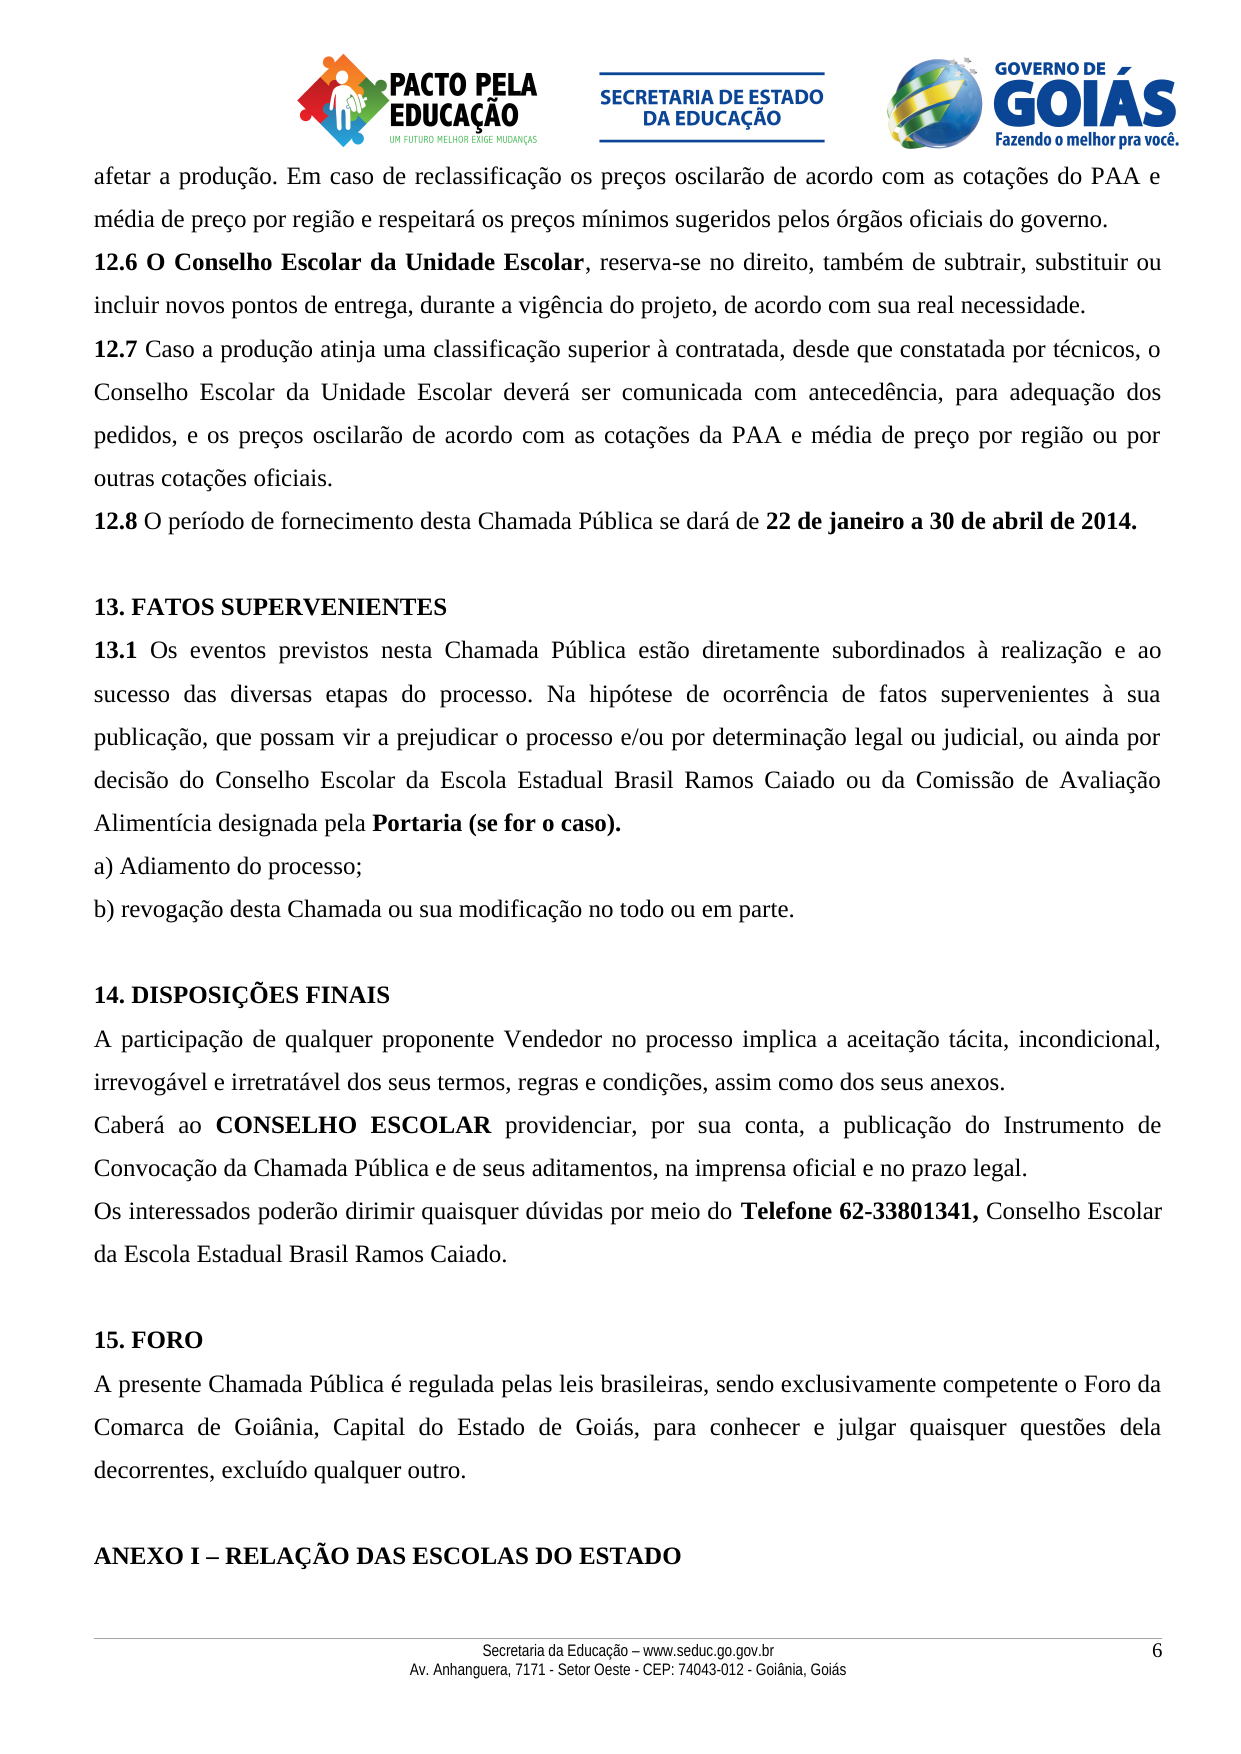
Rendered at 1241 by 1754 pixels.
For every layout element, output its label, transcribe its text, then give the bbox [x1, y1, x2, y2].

text Os interessados poderão dirimir quaisquer dúvidas por meio do Telefone 62-33801341, Conselho Escolar da Escola Estadual Brasil Ramos Caiado. [94, 1196, 1162, 1268]
text 15. FORO [94, 1326, 1162, 1354]
text ANEXO I – RELAÇÃO DAS ESCOLAS DO ESTADO [94, 1541, 1162, 1570]
text 13.1 Os eventos previstos nesta Chamada Pública estão diretamente subordinados à realização e ao sucesso das diversas etapas do processo. Na hipótese de ocorrência de fatos supervenientes à sua publicação, que possam vir a prejudicar o processo e/ou por determinação legal ou judicial, ou ainda por decisão do Conselho Escolar da Escola Estadual Brasil Ramos Caiado ou da Comissão de Avaliação Alimentícia designada pela Portaria (se for o caso). [94, 636, 1162, 837]
text A participação de qualquer proponente Vendedor no processo implica a aceitação tácita, incondicional, irrevogável e irretratável dos seus termos, regras e condições, assim como dos seus anexos. [94, 1024, 1162, 1096]
text 14. DISPOSIÇÕES FINAIS [94, 981, 1162, 1009]
text a) Adiamento do processo; [94, 851, 1162, 880]
text Caberá ao CONSELHO ESCOLAR providenciar, por sua conta, a publicação do Instrumento de Convocação da Chamada Pública e de seus aditamentos, na imprensa oficial e no prazo legal. [94, 1110, 1162, 1182]
text 13. FATOS SUPERVENIENTES [94, 592, 1162, 621]
text 12.8 O período de fornecimento desta Chamada Pública se dará de 22 de janeiro a 30 de abril de 2014. [94, 506, 1162, 535]
text 12.6 O Conselho Escolar da Unidade Escolar, reserva-se no direito, também de subtrair, substituir ou incluir novos pontos de entrega, durante a vigência do projeto, de acordo com sua real necessidade. [94, 247, 1162, 319]
picture [288, 49, 1186, 158]
text A presente Chamada Pública é regulada pelas leis brasileiras, sendo exclusivamente competente o Foro da Comarca de Goiânia, Capital do Estado de Goiás, para conhecer e julgar quaisquer questões dela decorrentes, excluído qualquer outro. [94, 1369, 1162, 1484]
text 12.7 Caso a produção atinja uma classificação superior à contratada, desde que constatada por técnicos, o Conselho Escolar da Unidade Escolar deverá ser comunicada com antecedência, para adequação dos pedidos, e os preços oscilarão de acordo com as cotações da PAA e média de preço por região ou por outras cotações oficiais. [94, 334, 1162, 492]
text b) revogação desta Chamada ou sua modificação no todo ou em parte. [94, 894, 1162, 923]
